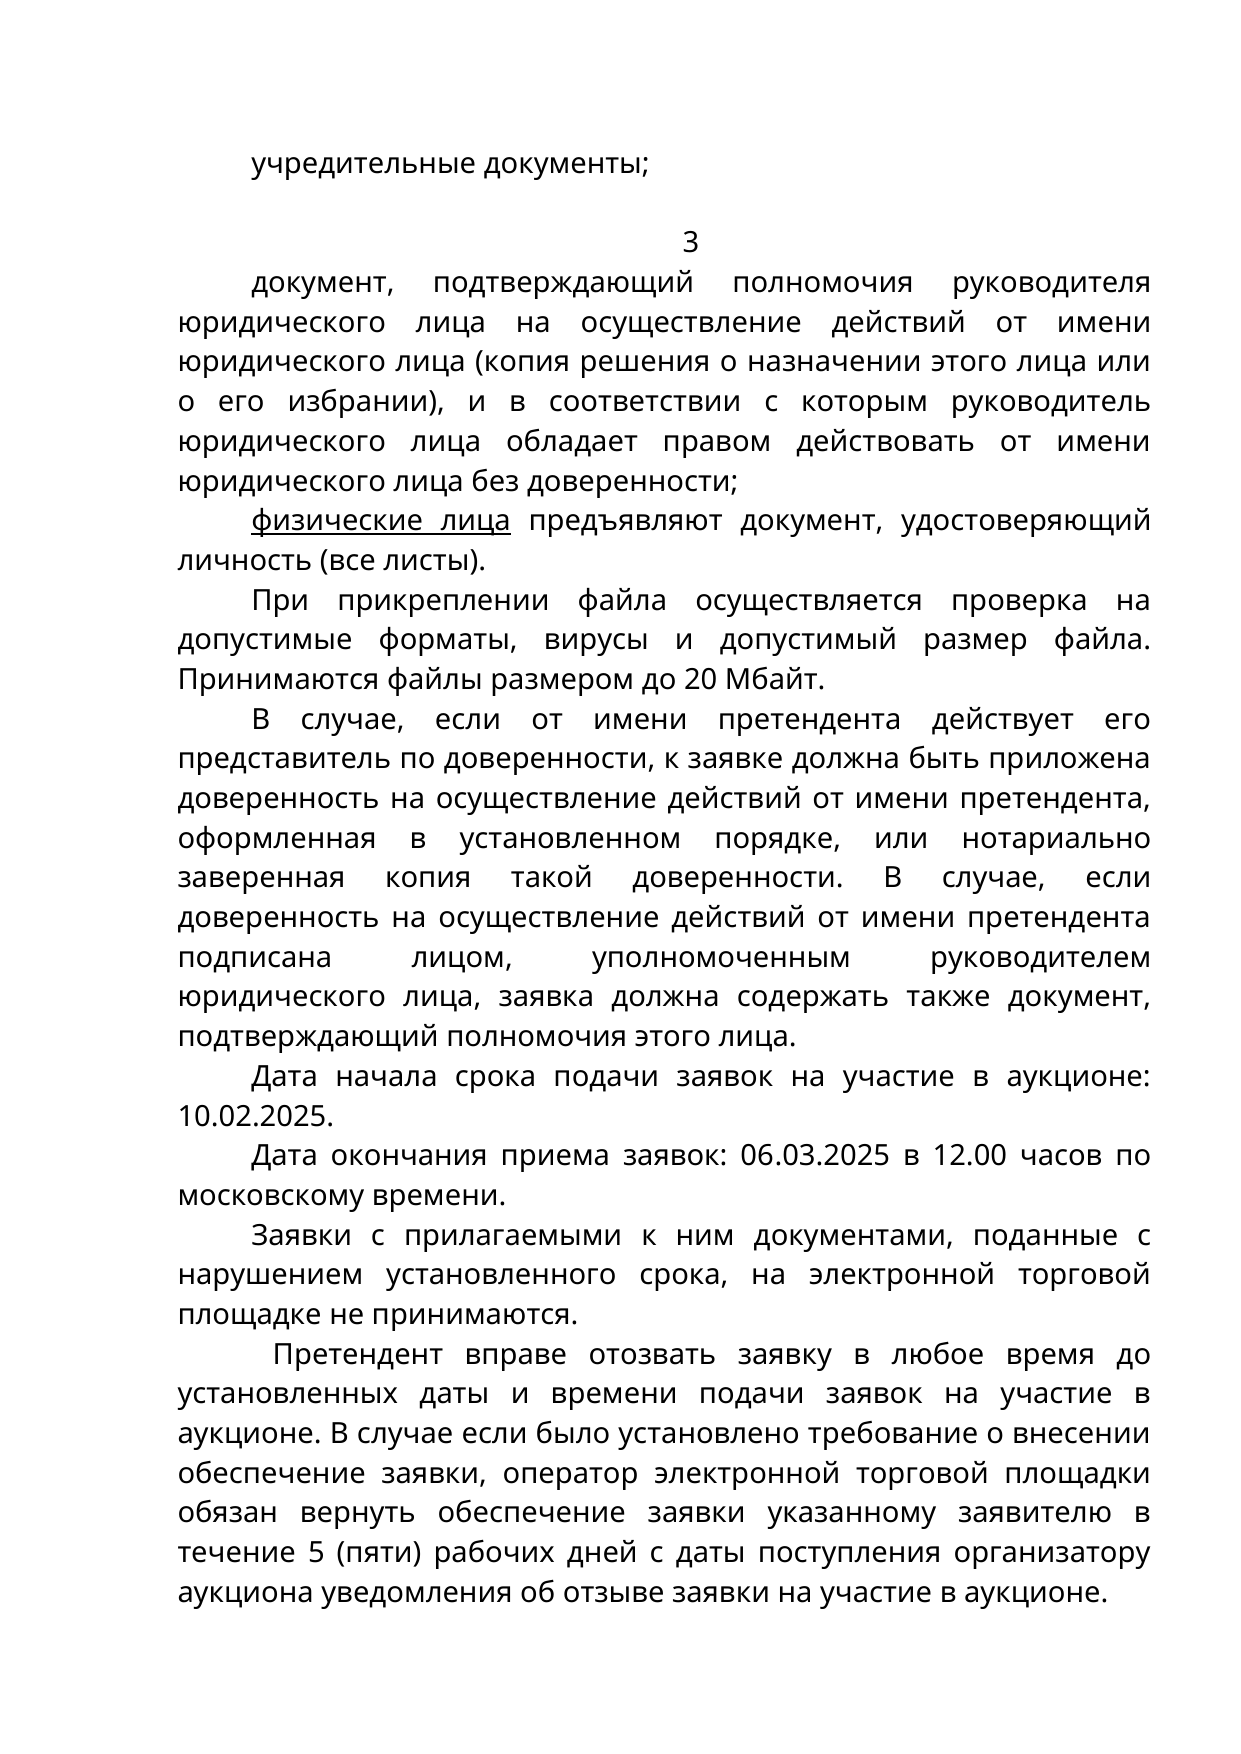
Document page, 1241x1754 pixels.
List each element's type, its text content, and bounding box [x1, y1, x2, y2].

text Дата окончания приема заявок: 06.03.2025 в 12.00 часов по московскому времени. [177, 1134, 1152, 1214]
text учредительные документы; [177, 142, 1152, 182]
text Дата начала срока подачи заявок на участие в аукционе: 10.02.2025. [177, 1055, 1152, 1134]
text Претендент вправе отозвать заявку в любое время до установленных даты и времени подачи заявок на участие в аукционе. В случае если было установлено требование о внесении обеспечение заявки, оператор электронной торговой площадки обязан вернуть обеспечение заявки указанному заявителю в течение 5 (пяти) рабочих дней с даты поступления организатору аукциона уведомления об отзыве заявки на участие в аукционе. [177, 1333, 1152, 1611]
text 3 [177, 222, 1152, 261]
text В случае, если от имени претендента действует его представитель по доверенности, к заявке должна быть приложена доверенность на осуществление действий от имени претендента, оформленная в установленном порядке, или нотариально заверенная копия такой доверенности. В случае, если доверенность на осуществление действий от имени претендента подписана лицом, уполномоченным руководителем юридического лица, заявка должна содержать также документ, подтверждающий полномочия этого лица. [177, 698, 1152, 1055]
text При прикреплении файла осуществляется проверка на допустимые форматы, вирусы и допустимый размер файла. Принимаются файлы размером до 20 Мбайт. [177, 579, 1152, 698]
text физические лица предъявляют документ, удостоверяющий личность (все листы). [177, 499, 1152, 579]
text документ, подтверждающий полномочия руководителя юридического лица на осуществление действий от имени юридического лица (копия решения о назначении этого лица или о его избрании), и в соответствии с которым руководитель юридического лица обладает правом действовать от имени юридического лица без доверенности; [177, 261, 1152, 499]
text Заявки с прилагаемыми к ним документами, поданные с нарушением установленного срока, на электронной торговой площадке не принимаются. [177, 1214, 1152, 1333]
